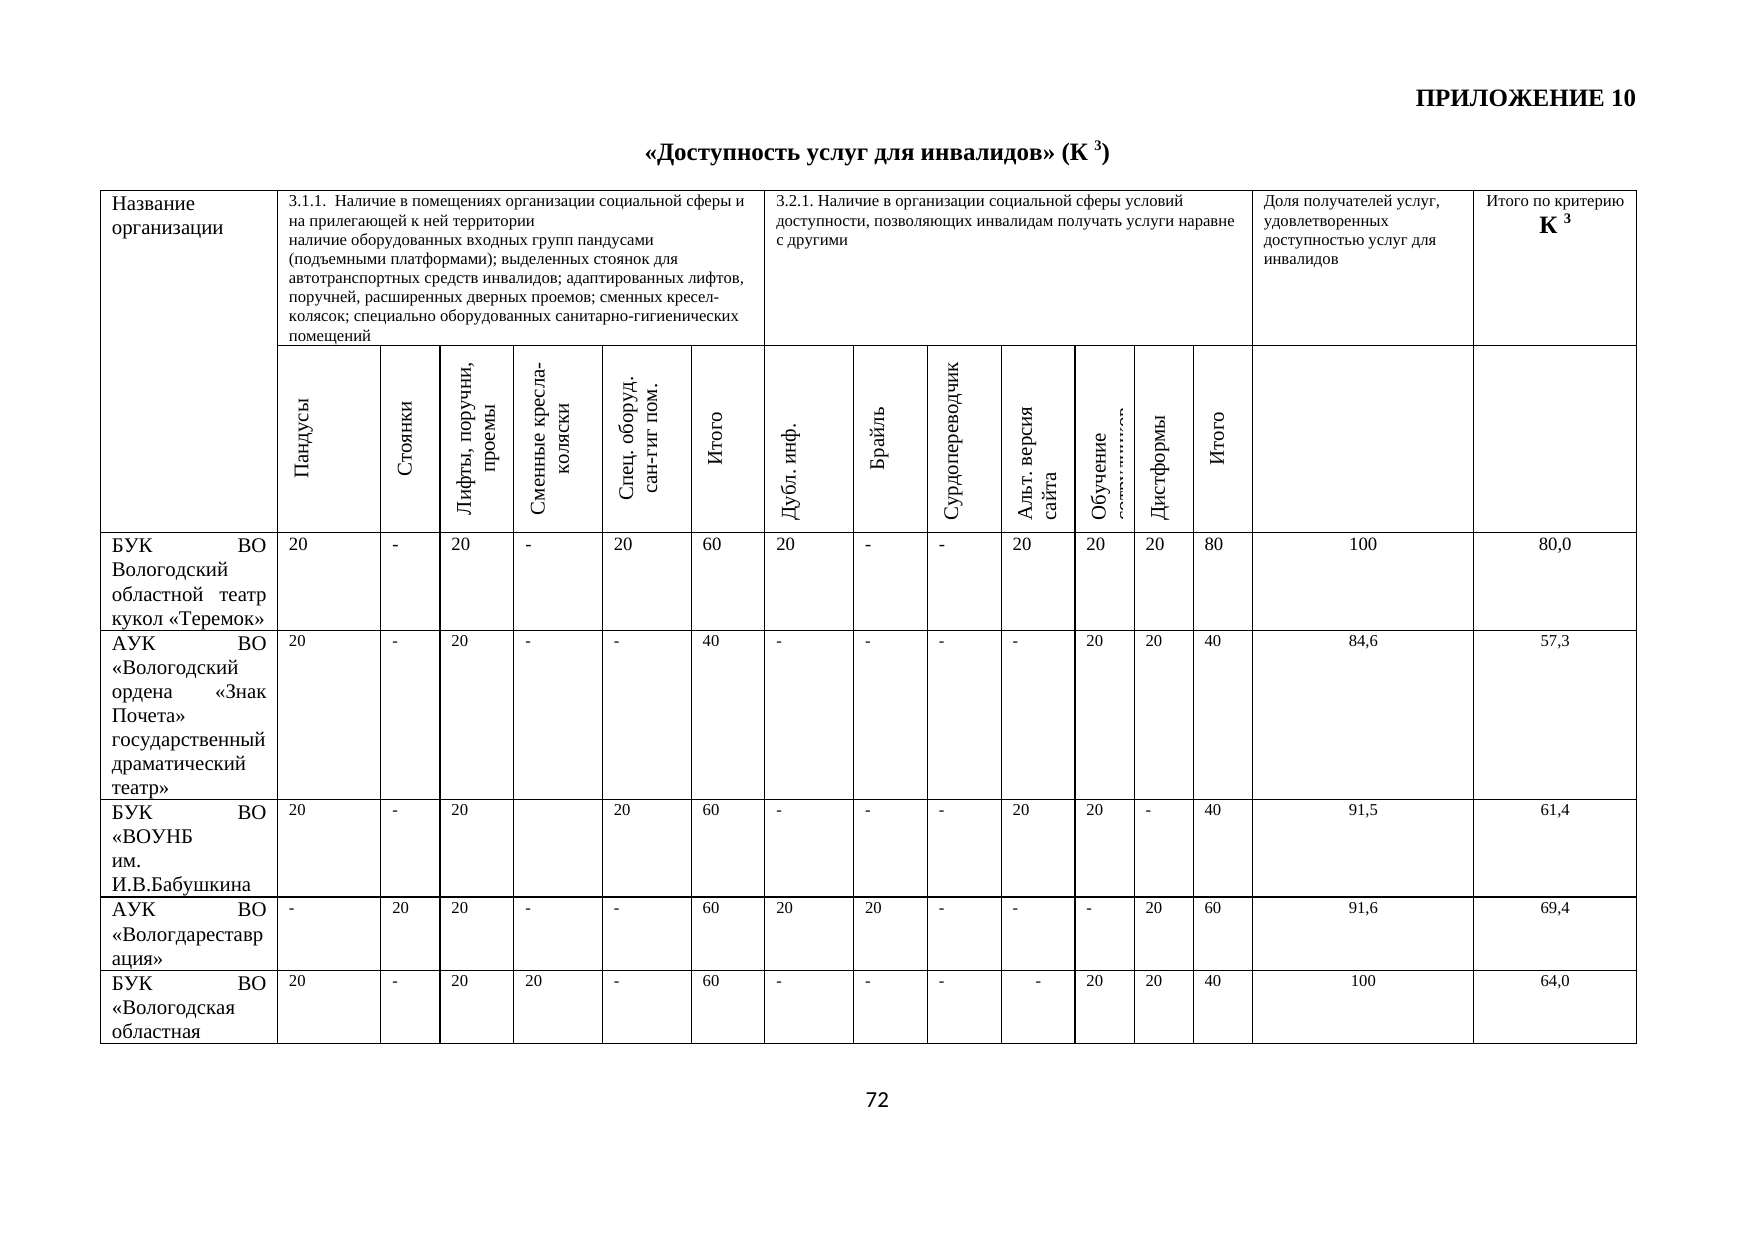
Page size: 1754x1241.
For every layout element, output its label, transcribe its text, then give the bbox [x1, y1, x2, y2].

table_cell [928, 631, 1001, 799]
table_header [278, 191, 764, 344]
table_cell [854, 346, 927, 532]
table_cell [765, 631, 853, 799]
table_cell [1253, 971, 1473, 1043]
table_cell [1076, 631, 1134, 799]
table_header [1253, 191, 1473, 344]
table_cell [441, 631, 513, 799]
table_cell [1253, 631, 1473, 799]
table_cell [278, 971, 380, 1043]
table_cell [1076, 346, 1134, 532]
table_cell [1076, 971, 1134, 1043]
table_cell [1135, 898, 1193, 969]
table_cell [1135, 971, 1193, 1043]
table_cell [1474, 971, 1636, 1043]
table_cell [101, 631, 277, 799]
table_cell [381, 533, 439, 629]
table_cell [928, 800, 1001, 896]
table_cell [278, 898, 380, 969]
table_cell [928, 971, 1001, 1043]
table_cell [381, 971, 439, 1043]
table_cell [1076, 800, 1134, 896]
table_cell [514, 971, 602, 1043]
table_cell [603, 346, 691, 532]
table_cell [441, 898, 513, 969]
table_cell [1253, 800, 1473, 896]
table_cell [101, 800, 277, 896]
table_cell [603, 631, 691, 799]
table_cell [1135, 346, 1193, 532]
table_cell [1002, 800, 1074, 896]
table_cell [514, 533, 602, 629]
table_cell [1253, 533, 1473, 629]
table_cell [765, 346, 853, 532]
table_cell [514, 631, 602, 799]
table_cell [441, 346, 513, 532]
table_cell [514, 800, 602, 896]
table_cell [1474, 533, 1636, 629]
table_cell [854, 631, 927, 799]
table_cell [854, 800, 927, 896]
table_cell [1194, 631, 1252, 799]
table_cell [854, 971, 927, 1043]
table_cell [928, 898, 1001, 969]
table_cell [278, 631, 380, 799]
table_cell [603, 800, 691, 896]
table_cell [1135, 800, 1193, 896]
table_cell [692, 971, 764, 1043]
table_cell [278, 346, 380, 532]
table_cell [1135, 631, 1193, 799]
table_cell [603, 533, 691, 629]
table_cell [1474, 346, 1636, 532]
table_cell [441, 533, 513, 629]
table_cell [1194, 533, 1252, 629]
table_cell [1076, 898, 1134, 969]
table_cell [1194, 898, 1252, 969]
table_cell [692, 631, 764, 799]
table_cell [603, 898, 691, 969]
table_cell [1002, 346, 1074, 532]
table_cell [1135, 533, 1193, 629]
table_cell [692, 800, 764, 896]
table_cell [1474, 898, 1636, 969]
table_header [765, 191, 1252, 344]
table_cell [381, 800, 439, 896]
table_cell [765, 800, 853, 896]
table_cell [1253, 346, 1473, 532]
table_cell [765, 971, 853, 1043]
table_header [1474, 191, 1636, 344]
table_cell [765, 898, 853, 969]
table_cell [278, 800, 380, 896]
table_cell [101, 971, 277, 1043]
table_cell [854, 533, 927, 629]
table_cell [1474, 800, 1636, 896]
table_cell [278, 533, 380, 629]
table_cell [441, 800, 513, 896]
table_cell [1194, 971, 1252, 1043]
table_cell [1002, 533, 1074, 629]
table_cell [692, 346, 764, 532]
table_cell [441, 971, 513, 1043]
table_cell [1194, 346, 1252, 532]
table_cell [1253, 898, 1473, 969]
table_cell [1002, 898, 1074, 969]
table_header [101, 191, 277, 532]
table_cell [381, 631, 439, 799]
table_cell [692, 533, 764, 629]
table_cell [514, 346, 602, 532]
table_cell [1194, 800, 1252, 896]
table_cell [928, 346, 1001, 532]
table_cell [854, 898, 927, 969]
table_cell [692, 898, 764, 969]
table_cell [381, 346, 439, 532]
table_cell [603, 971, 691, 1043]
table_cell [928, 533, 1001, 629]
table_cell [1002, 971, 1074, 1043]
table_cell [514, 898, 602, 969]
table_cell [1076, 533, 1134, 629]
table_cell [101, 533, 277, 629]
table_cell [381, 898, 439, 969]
text «Доступность услуг для инвалидов» (К 3) [118, 137, 1636, 166]
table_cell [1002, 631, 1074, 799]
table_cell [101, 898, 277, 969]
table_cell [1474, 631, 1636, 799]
text ПРИЛОЖЕНИЕ 10 [118, 83, 1636, 112]
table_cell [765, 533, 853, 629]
